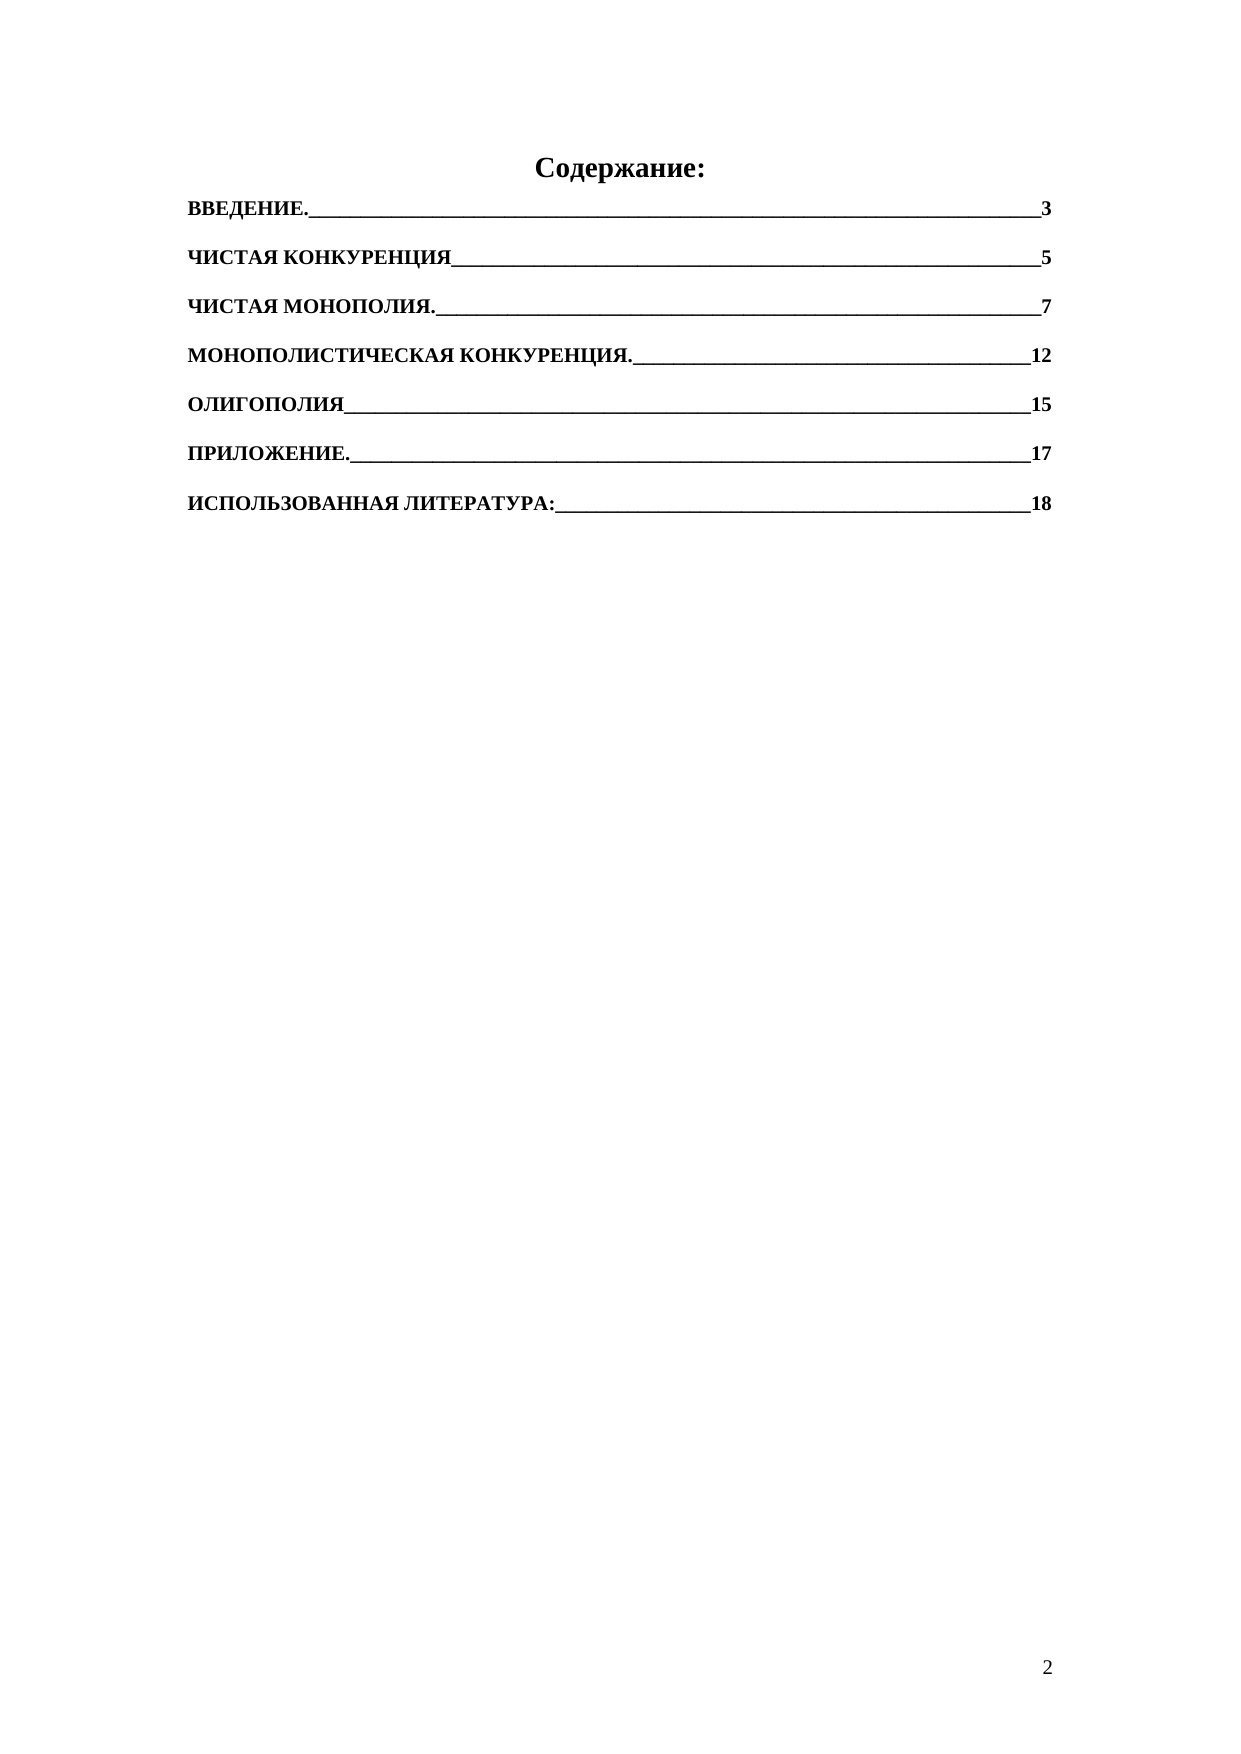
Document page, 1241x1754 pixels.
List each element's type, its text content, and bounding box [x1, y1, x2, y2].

text Олигополия 15 [187, 392, 1053, 416]
text Чистая монополия. 7 [187, 294, 1053, 318]
text Введение. 3 [187, 196, 1053, 220]
text Использованная литература: 18 [187, 490, 1053, 514]
text Приложение. 17 [187, 441, 1053, 465]
text Cодержание: [187, 150, 1053, 183]
text Чистая конкуренция 5 [187, 245, 1053, 269]
text Монополистическая конкуренция. 12 [187, 343, 1053, 367]
